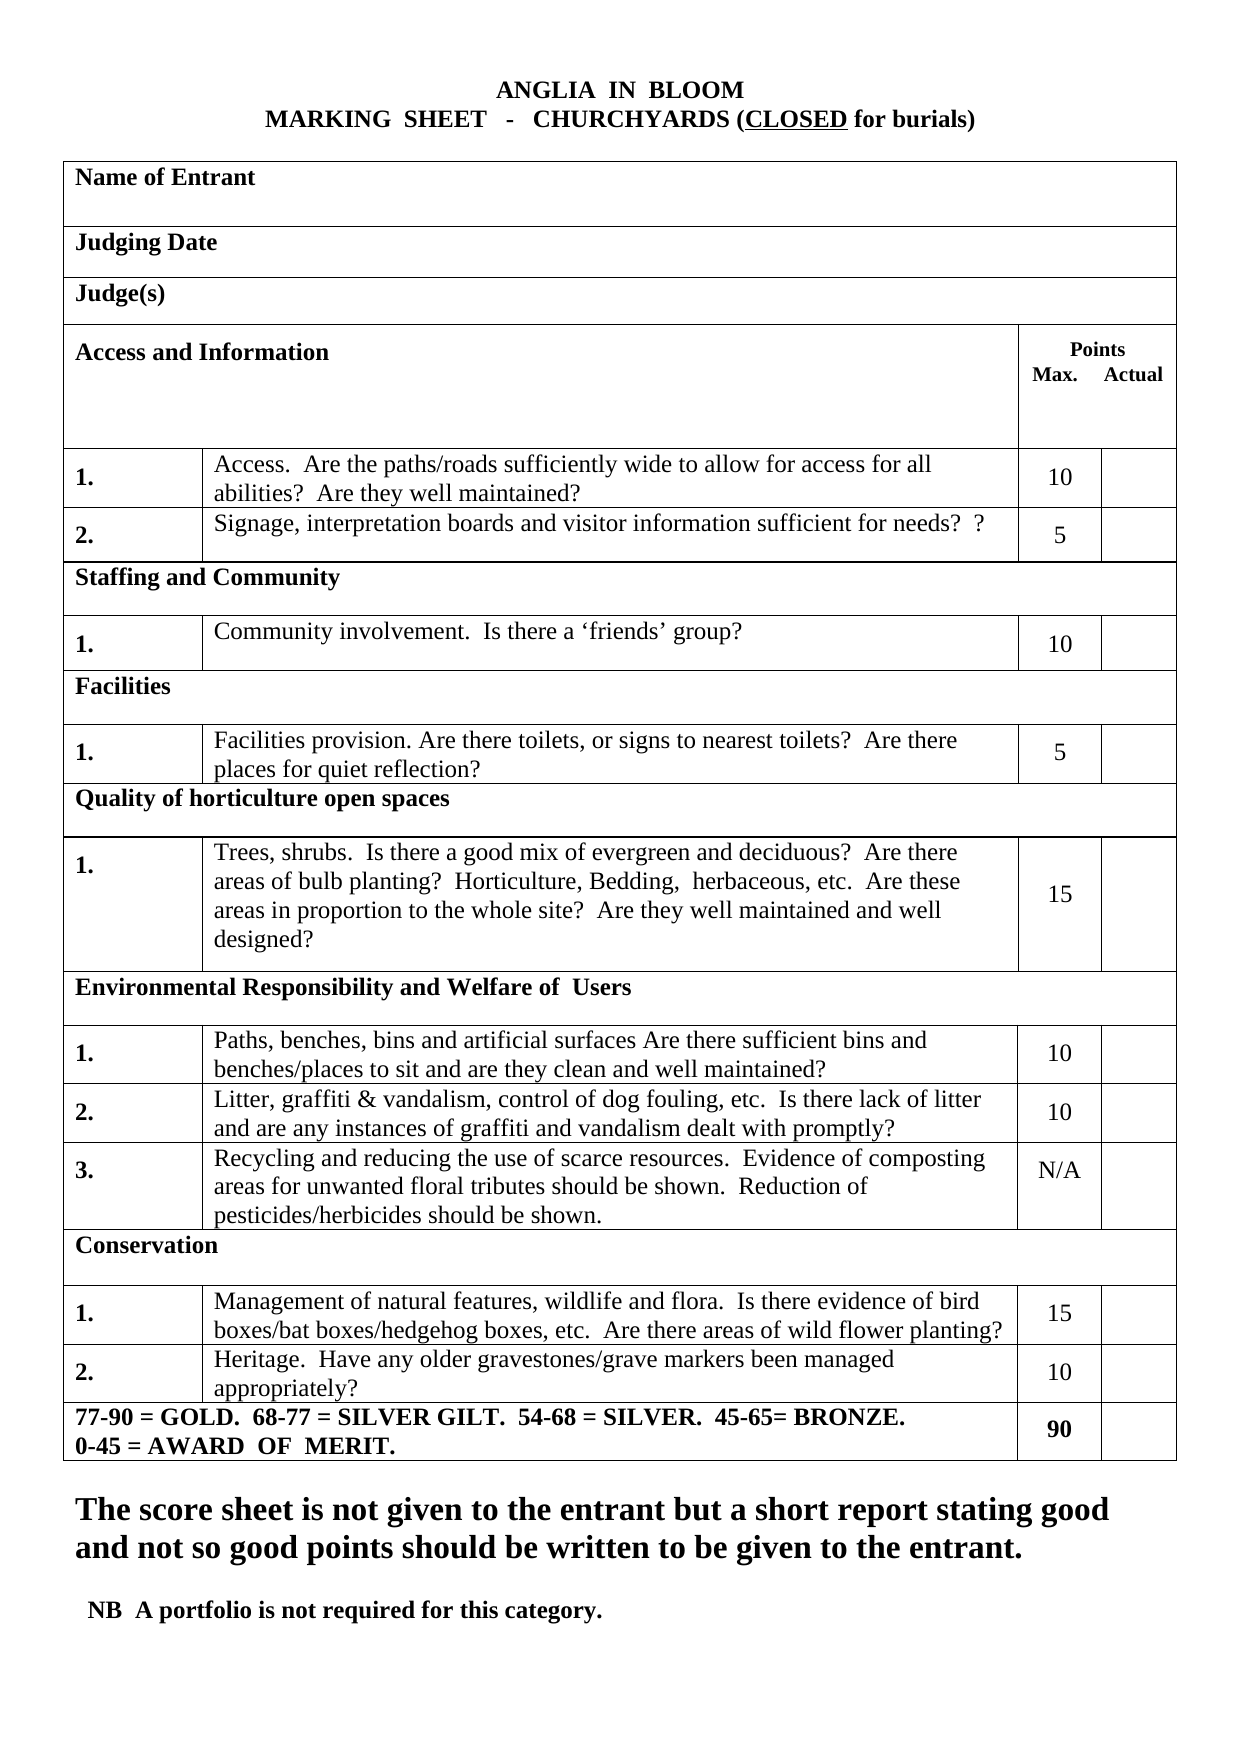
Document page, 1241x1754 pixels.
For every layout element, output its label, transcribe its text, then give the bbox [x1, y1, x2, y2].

table_cell Management of natural features, wildlife and flora. Is there evidence of bird boxes/bat boxes/hedgehog boxes, etc. Are there areas of wild flower planting? [203, 1286, 1017, 1343]
table_cell 1. [64, 1026, 202, 1083]
table_cell Facilities [64, 671, 1176, 724]
table_cell [1102, 1143, 1176, 1229]
table_cell 2. [64, 1084, 202, 1142]
table_cell 1. [64, 838, 202, 971]
table_cell Trees, shrubs. Is there a good mix of evergreen and deciduous? Are there areas of bulb planting? Horticulture, Bedding, herbaceous, etc. Are these areas in proportion to the whole site? Are they well maintained and well designed? [203, 838, 1018, 971]
table_cell [1102, 508, 1176, 561]
table_cell [1102, 449, 1176, 507]
table_cell 77-90 = GOLD. 68-77 = SILVER GILT. 54-68 = SILVER. 45-65= BRONZE. 0-45 = AWARD OF MERIT. [64, 1403, 1017, 1459]
table_cell Staffing and Community [64, 563, 1176, 615]
table_cell 2. [64, 1345, 202, 1402]
title MARKING SHEET - CHURCHYARDS (CLOSED for burials) [75, 104, 1165, 132]
table_cell Signage, interpretation boards and visitor information sufficient for needs? ? [203, 508, 1018, 561]
table_cell 15 [1018, 1286, 1101, 1343]
table_cell 3. [64, 1143, 202, 1229]
table_cell Community involvement. Is there a ‘friends’ group? [203, 616, 1018, 670]
table_cell [1102, 616, 1176, 670]
table_cell Access. Are the paths/roads sufficiently wide to allow for access for all abilities? Are they well maintained? [203, 449, 1018, 507]
table_cell 2. [64, 508, 202, 561]
table_cell [1019, 398, 1176, 448]
table_cell [1102, 1403, 1176, 1459]
table_cell 1. [64, 616, 202, 670]
table_cell Heritage. Have any older gravestones/grave markers been managed appropriately? [203, 1345, 1017, 1402]
table_cell 15 [1019, 838, 1101, 971]
table_cell [1102, 1026, 1176, 1083]
table_cell 10 [1018, 1026, 1101, 1083]
table_cell 5 [1019, 508, 1101, 561]
table_cell Paths, benches, bins and artificial surfaces Are there sufficient bins and benches/places to sit and are they clean and well maintained? [203, 1026, 1017, 1083]
table_cell [1102, 725, 1176, 782]
text The score sheet is not given to the entrant but a short report stating good and not so good points should be written to be given to the entrant. [75, 1489, 1165, 1566]
table_cell N/A [1018, 1143, 1101, 1229]
text NB A portfolio is not required for this category. [75, 1595, 1165, 1624]
table_cell Environmental Responsibility and Welfare of Users [64, 972, 1176, 1024]
table_header Name of Entrant [64, 162, 1176, 226]
table_cell Recycling and reducing the use of scarce resources. Evidence of composting areas for unwanted floral tributes should be shown. Reduction of pesticides/herbicides should be shown. [203, 1143, 1017, 1229]
table_cell 10 [1019, 449, 1101, 507]
table_cell Litter, graffiti & vandalism, control of dog fouling, etc. Is there lack of litter and are any instances of graffiti and vandalism dealt with promptly? [203, 1084, 1017, 1142]
table_cell Facilities provision. Are there toilets, or signs to nearest toilets? Are there places for quiet reflection? [203, 725, 1018, 782]
table_cell [1102, 1345, 1176, 1402]
table_cell Judge(s) [64, 278, 1176, 324]
title ANGLIA IN BLOOM [75, 75, 1165, 104]
table_cell 10 [1018, 1084, 1101, 1142]
table_cell [1102, 1286, 1176, 1343]
table_cell 1. [64, 1286, 202, 1343]
table_cell 90 [1018, 1403, 1101, 1459]
table_cell Access and Information [64, 325, 1018, 448]
table_cell Conservation [64, 1230, 1176, 1285]
table_cell Judging Date [64, 227, 1176, 277]
table_cell 5 [1019, 725, 1101, 782]
table_cell Points Max. Actual [1019, 325, 1176, 398]
table_cell 1. [64, 725, 202, 782]
table_cell 10 [1019, 616, 1101, 670]
table_cell 1. [64, 449, 202, 507]
table_cell [1102, 838, 1176, 971]
table_cell [1102, 1084, 1176, 1142]
table_cell Quality of horticulture open spaces [64, 784, 1176, 836]
table_cell 10 [1018, 1345, 1101, 1402]
